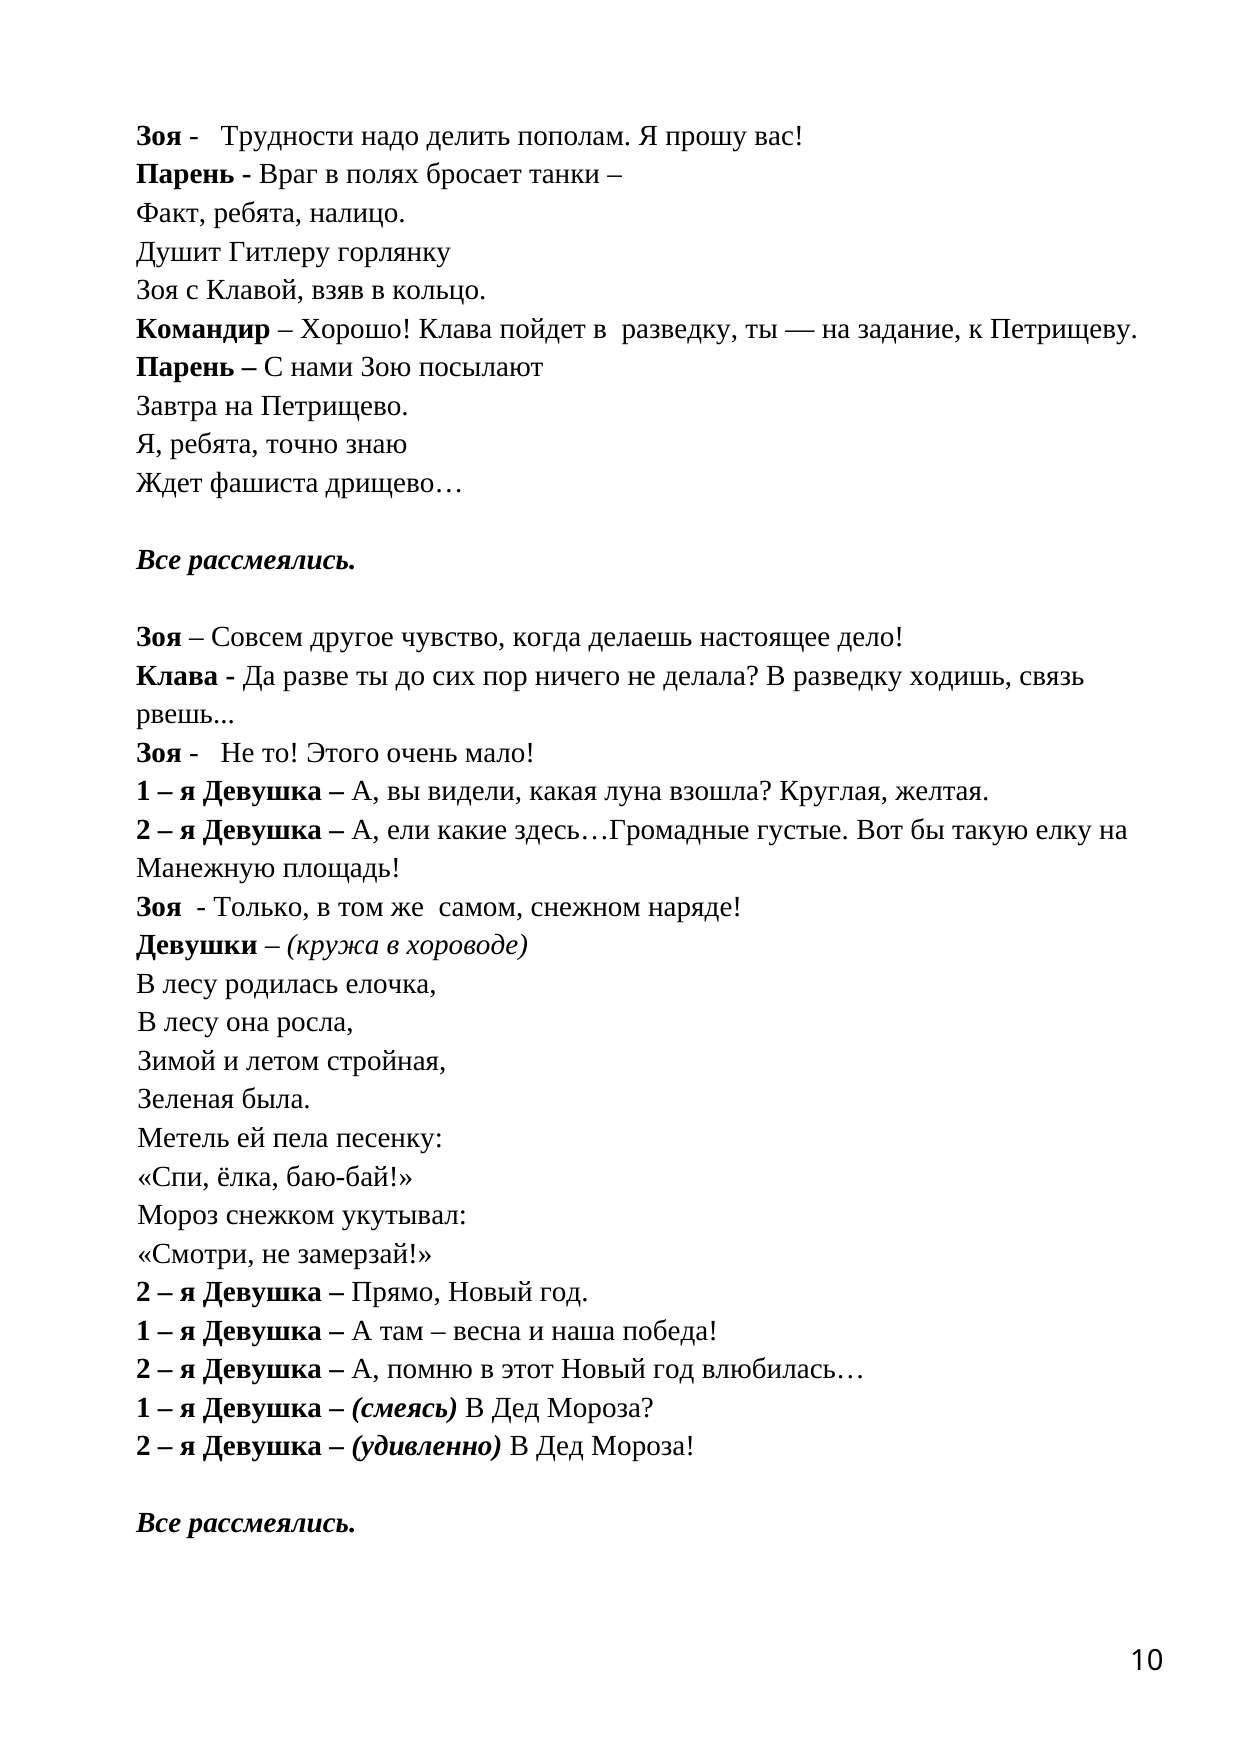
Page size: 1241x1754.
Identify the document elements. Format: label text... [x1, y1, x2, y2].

text Метель ей пела песенку: [137, 1120, 1163, 1154]
text Ждет фашиста дрищево… [136, 465, 1163, 498]
text 1 – я Девушка – А, вы видели, какая луна взошла? Круглая, желтая. [136, 773, 1163, 807]
text Командир – Хорошо! Клава пойдет в разведку, ты — на задание, к Петрищеву. [136, 311, 1163, 344]
text Все рассмеялись. [136, 1506, 1163, 1539]
text «Спи, ёлка, баю-бай!» [137, 1159, 1163, 1192]
text Клава - Да разве ты до сих пор ничего не делала? В разведку ходишь, связь рвешь... [136, 658, 1163, 730]
text Зеленая была. [137, 1082, 1163, 1115]
text 2 – я Девушка – Прямо, Новый год. [136, 1274, 1163, 1308]
text Зоя - Трудности надо делить пополам. Я прошу вас! [136, 118, 1163, 152]
text «Смотри, не замерзай!» [137, 1236, 1163, 1269]
text В лесу она росла, [137, 1004, 1163, 1038]
text 1 – я Девушка – (смеясь) В Дед Мороза? [136, 1390, 1163, 1423]
text Парень – С нами Зою посылают [136, 349, 1163, 383]
text В лесу родилась елочка, [136, 966, 1163, 999]
text 2 – я Девушка – (удивленно) В Дед Мороза! [136, 1428, 1163, 1462]
text 1 – я Девушка – А там – весна и наша победа! [136, 1313, 1163, 1346]
text Все рассмеялись. [136, 542, 1163, 576]
text 2 – я Девушка – А, помню в этот Новый год влюбилась… [136, 1351, 1163, 1385]
text Зоя - Не то! Этого очень мало! [136, 735, 1163, 768]
text Зоя – Совсем другое чувство, когда делаешь настоящее дело! [136, 619, 1163, 653]
text Парень - Враг в полях бросает танки – Факт, ребята, налицо. Душит Гитлеру горлянку Зоя с Клавой, взяв в кольцо. [136, 157, 1163, 306]
text 2 – я Девушка – А, ели какие здесь…Громадные густые. Вот бы такую елку на Манежную площадь! [136, 812, 1163, 884]
text Зоя - Только, в том же самом, снежном наряде! [136, 889, 1163, 922]
text Завтра на Петрищево. [136, 388, 1163, 421]
text Я, ребята, точно знаю [136, 426, 1163, 460]
text Девушки – (кружа в хороводе) [136, 927, 1163, 961]
text Зимой и летом стройная, [137, 1043, 1163, 1077]
text Мороз снежком укутывал: [137, 1197, 1163, 1231]
